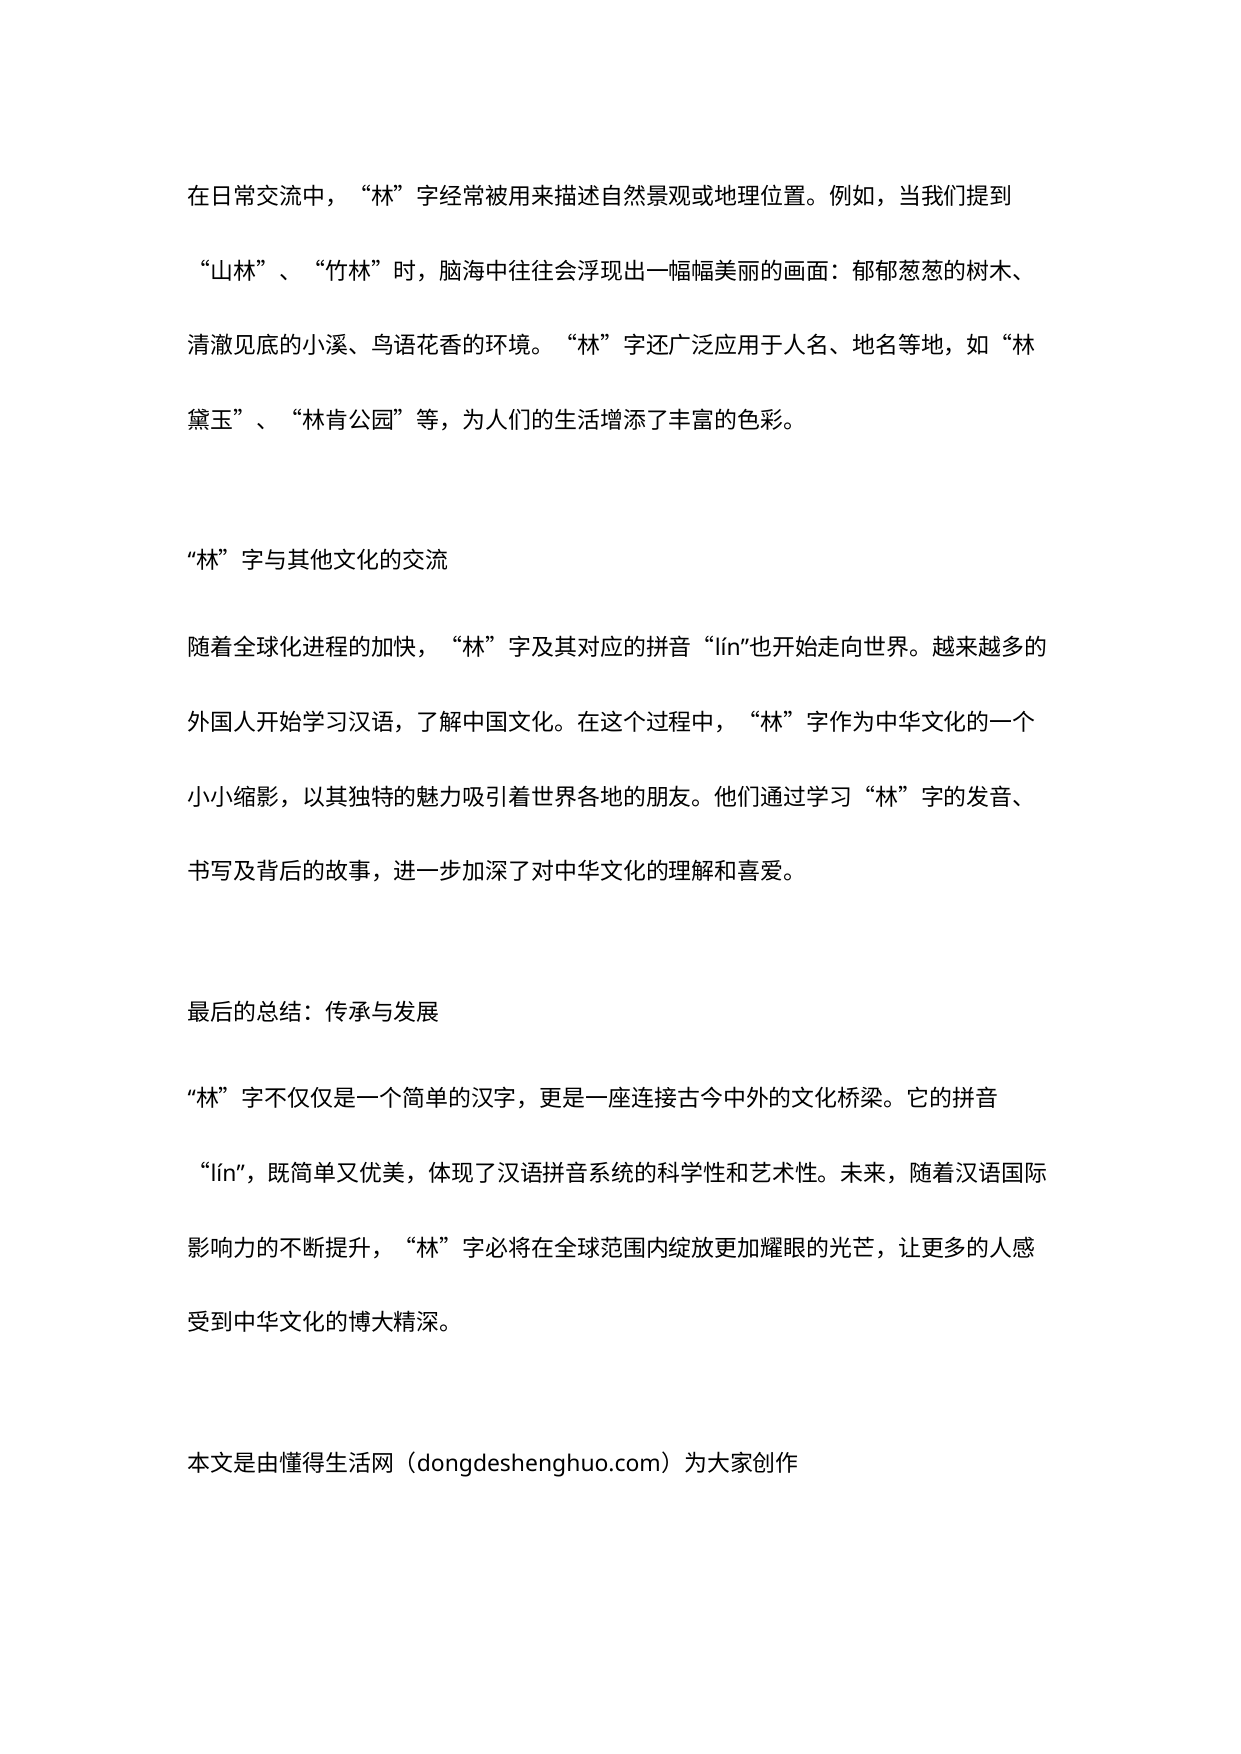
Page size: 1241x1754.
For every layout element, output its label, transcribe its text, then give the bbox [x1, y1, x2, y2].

text “林”字不仅仅是一个简单的汉字，更是一座连接古今中外的文化桥梁。它的拼音“lín”，既简单又优美，体现了汉语拼音系统的科学性和艺术性。未来，随着汉语国际影响力的不断提升，“林”字必将在全球范围内绽放更加耀眼的光芒，让更多的人感受到中华文化的博大精深。 [187, 1064, 1053, 1353]
text 最后的总结：传承与发展 [187, 978, 1053, 1043]
text 随着全球化进程的加快，“林”字及其对应的拼音“lín”也开始走向世界。越来越多的外国人开始学习汉语，了解中国文化。在这个过程中，“林”字作为中华文化的一个小小缩影，以其独特的魅力吸引着世界各地的朋友。他们通过学习“林”字的发音、书写及背后的故事，进一步加深了对中华文化的理解和喜爱。 [187, 613, 1053, 902]
text “林”字与其他文化的交流 [187, 526, 1053, 591]
text 在日常交流中，“林”字经常被用来描述自然景观或地理位置。例如，当我们提到“山林”、“竹林”时，脑海中往往会浮现出一幅幅美丽的画面：郁郁葱葱的树木、清澈见底的小溪、鸟语花香的环境。“林”字还广泛应用于人名、地名等地，如“林黛玉”、“林肯公园”等，为人们的生活增添了丰富的色彩。 [187, 162, 1053, 451]
text 本文是由懂得生活网（dongdeshenghuo.com）为大家创作 [187, 1429, 1053, 1494]
